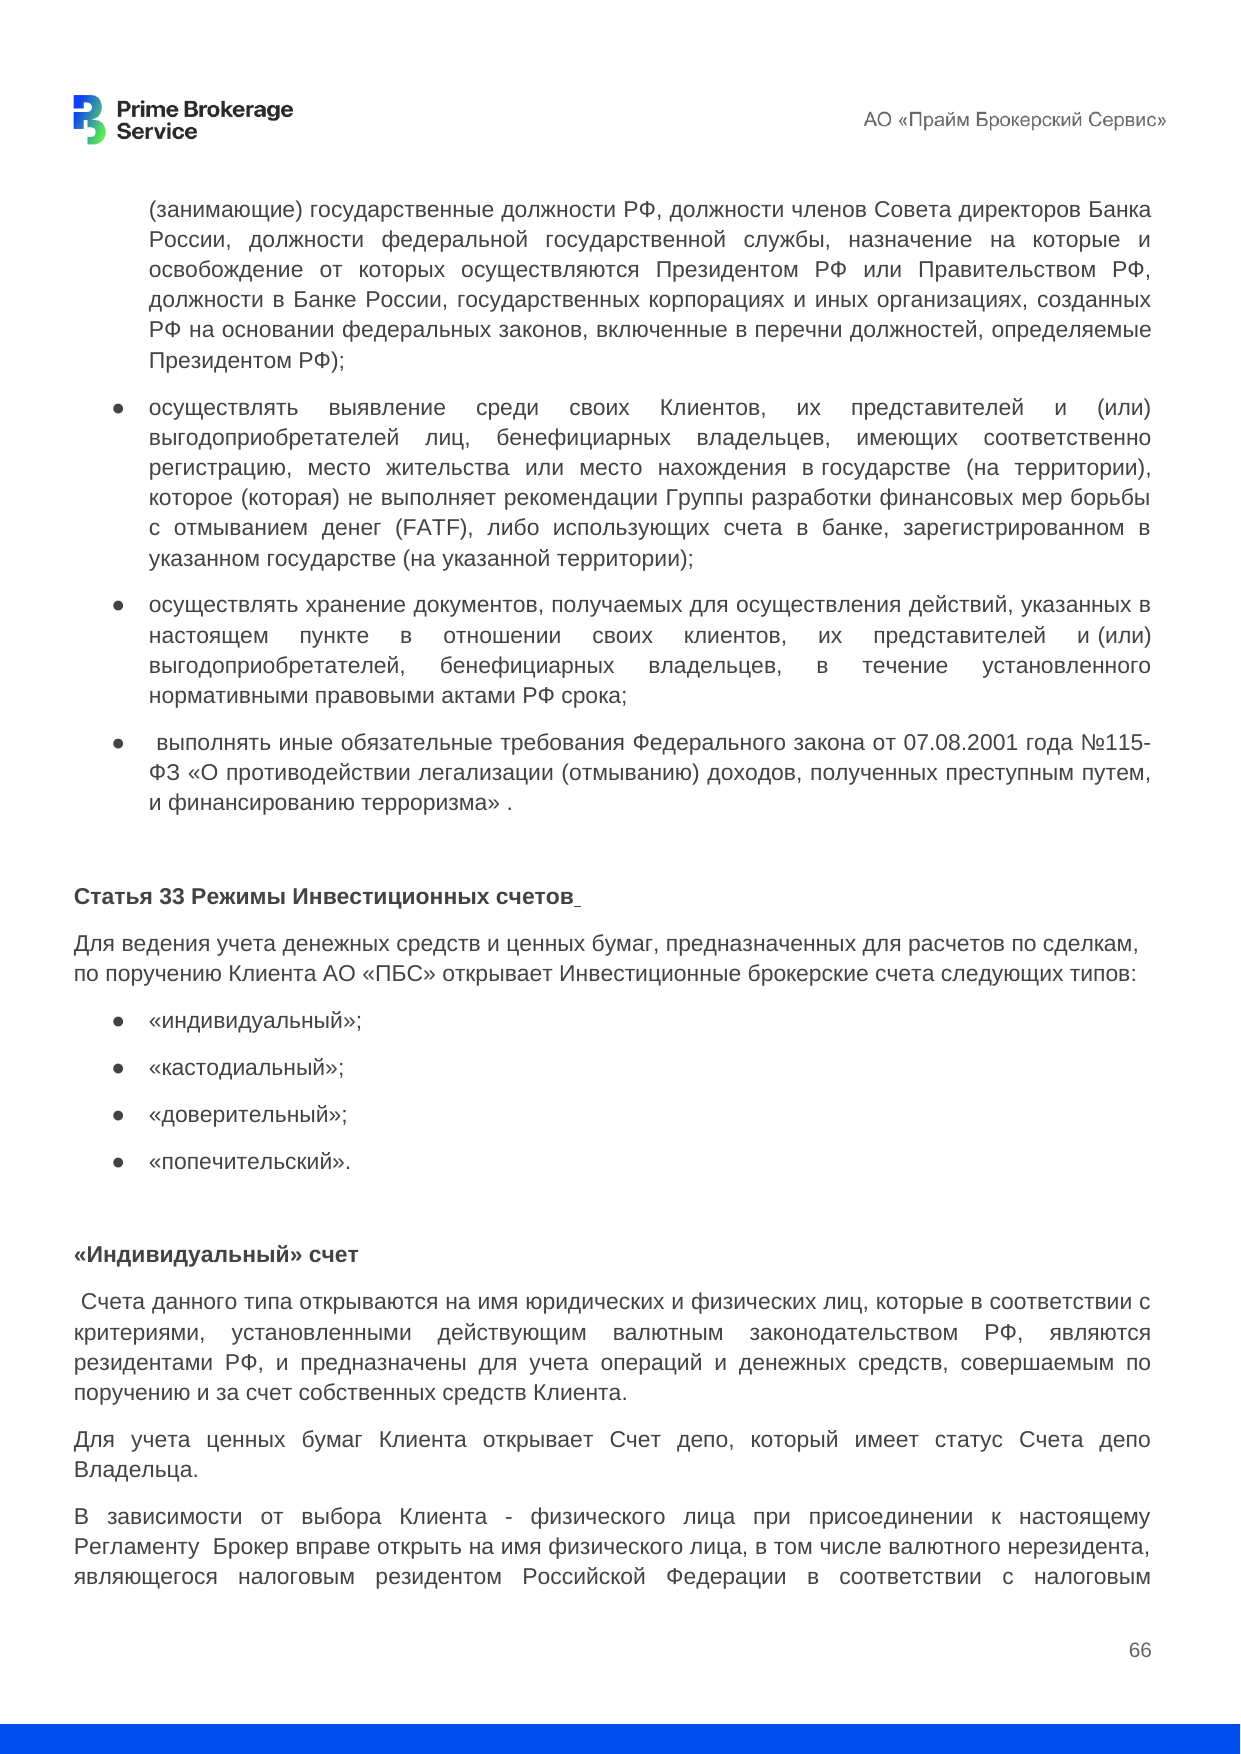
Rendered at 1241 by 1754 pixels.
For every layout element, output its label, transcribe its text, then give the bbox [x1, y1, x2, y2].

picture [73, 73, 1167, 192]
picture [0, 1724, 1241, 1754]
list «попечительский». [111, 1148, 1152, 1174]
list осуществлять хранение документов, получаемых для осуществления действий, указанных в настоящем пункте в отношении своих клиентов, их представителей и (или) выгодоприобретателей, бенефициарных владельцев, в течение установленного нормативными правовыми актами РФ срока; [111, 591, 1152, 708]
text Статья 33 Режимы Инвестиционных счетов [74, 883, 1152, 909]
list выполнять иные обязательные требования Федерального закона от 07.08.2001 года №115- ФЗ «О противодействии легализации (отмыванию) доходов, полученных преступным путем, и финансированию терроризма» . [111, 729, 1152, 816]
list «кастодиальный»; [111, 1054, 1152, 1080]
text «Индивидуальный» счет [74, 1241, 1152, 1268]
text Для ведения учета денежных средств и ценных бумаг, предназначенных для расчетов по сделкам, по поручению Клиента АО «ПБС» открывает Инвестиционные брокерские счета следующих типов: [74, 930, 1152, 987]
text Для учета ценных бумаг Клиента открывает Счет депо, который имеет статус Счета депо Владельца. [74, 1426, 1152, 1482]
list «доверительный»; [111, 1101, 1152, 1127]
text Счета данного типа открываются на имя юридических и физических лиц, которые в соответствии с критериями, установленными действующим валютным законодательством РФ, являются резидентами РФ, и предназначены для учета операций и денежных средств, совершаемым по поручению и за счет собственных средств Клиента. [74, 1288, 1152, 1405]
list «индивидуальный»; [111, 1007, 1152, 1033]
list осуществлять выявление среди своих Клиентов, их представителей и (или) выгодоприобретателей лиц, бенефициарных владельцев, имеющих соответственно регистрацию, место жительства или место нахождения в государстве (на территории), которое (которая) не выполняет рекомендации Группы разработки финансовых мер борьбы с отмыванием денег (FATF), либо использующих счета в банке, зарегистрированном в указанном государстве (на указанной территории); [111, 393, 1152, 571]
